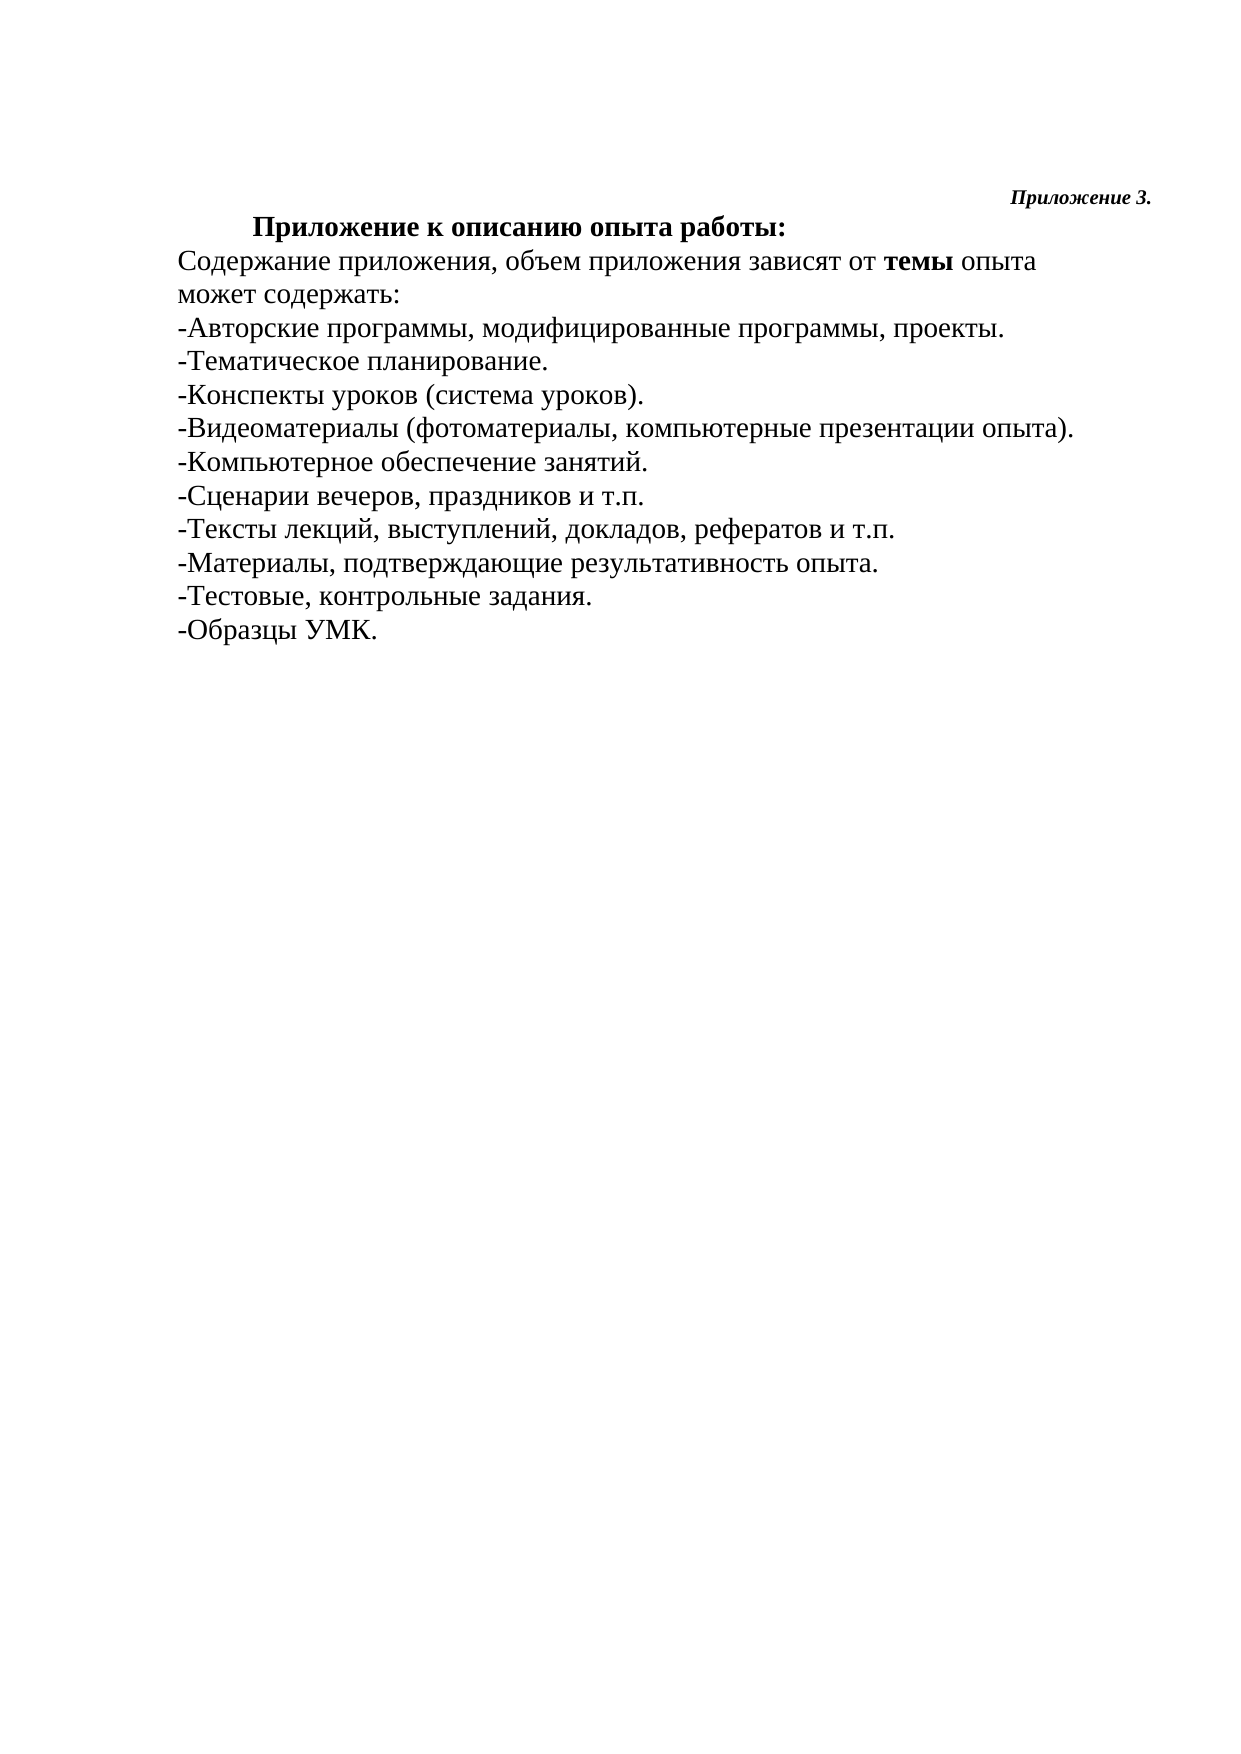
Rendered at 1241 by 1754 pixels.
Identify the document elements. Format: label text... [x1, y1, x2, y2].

list Приложение 3. [252, 185, 1152, 209]
text -Тестовые, контрольные задания. [177, 578, 1152, 612]
text -Конспекты уроков (система уроков). [177, 377, 1152, 411]
text -Образцы УМК. [177, 612, 1152, 645]
text -Материалы, подтверждающие результативность опыта. [177, 545, 1152, 578]
text Содержание приложения, объем приложения зависят от темы опыта [177, 243, 1152, 276]
text -Тематическое планирование. [177, 343, 1152, 377]
text -Авторские программы, модифицированные программы, проекты. [177, 310, 1152, 343]
text -Видеоматериалы (фотоматериалы, компьютерные презентации опыта). [177, 411, 1152, 444]
text может содержать: [177, 276, 1152, 310]
text -Компьютерное обеспечение занятий. [177, 444, 1152, 478]
text -Сценарии вечеров, праздников и т.п. [177, 478, 1152, 511]
list Приложение к описанию опыта работы: [252, 209, 1152, 243]
text -Тексты лекций, выступлений, докладов, рефератов и т.п. [177, 511, 1152, 545]
